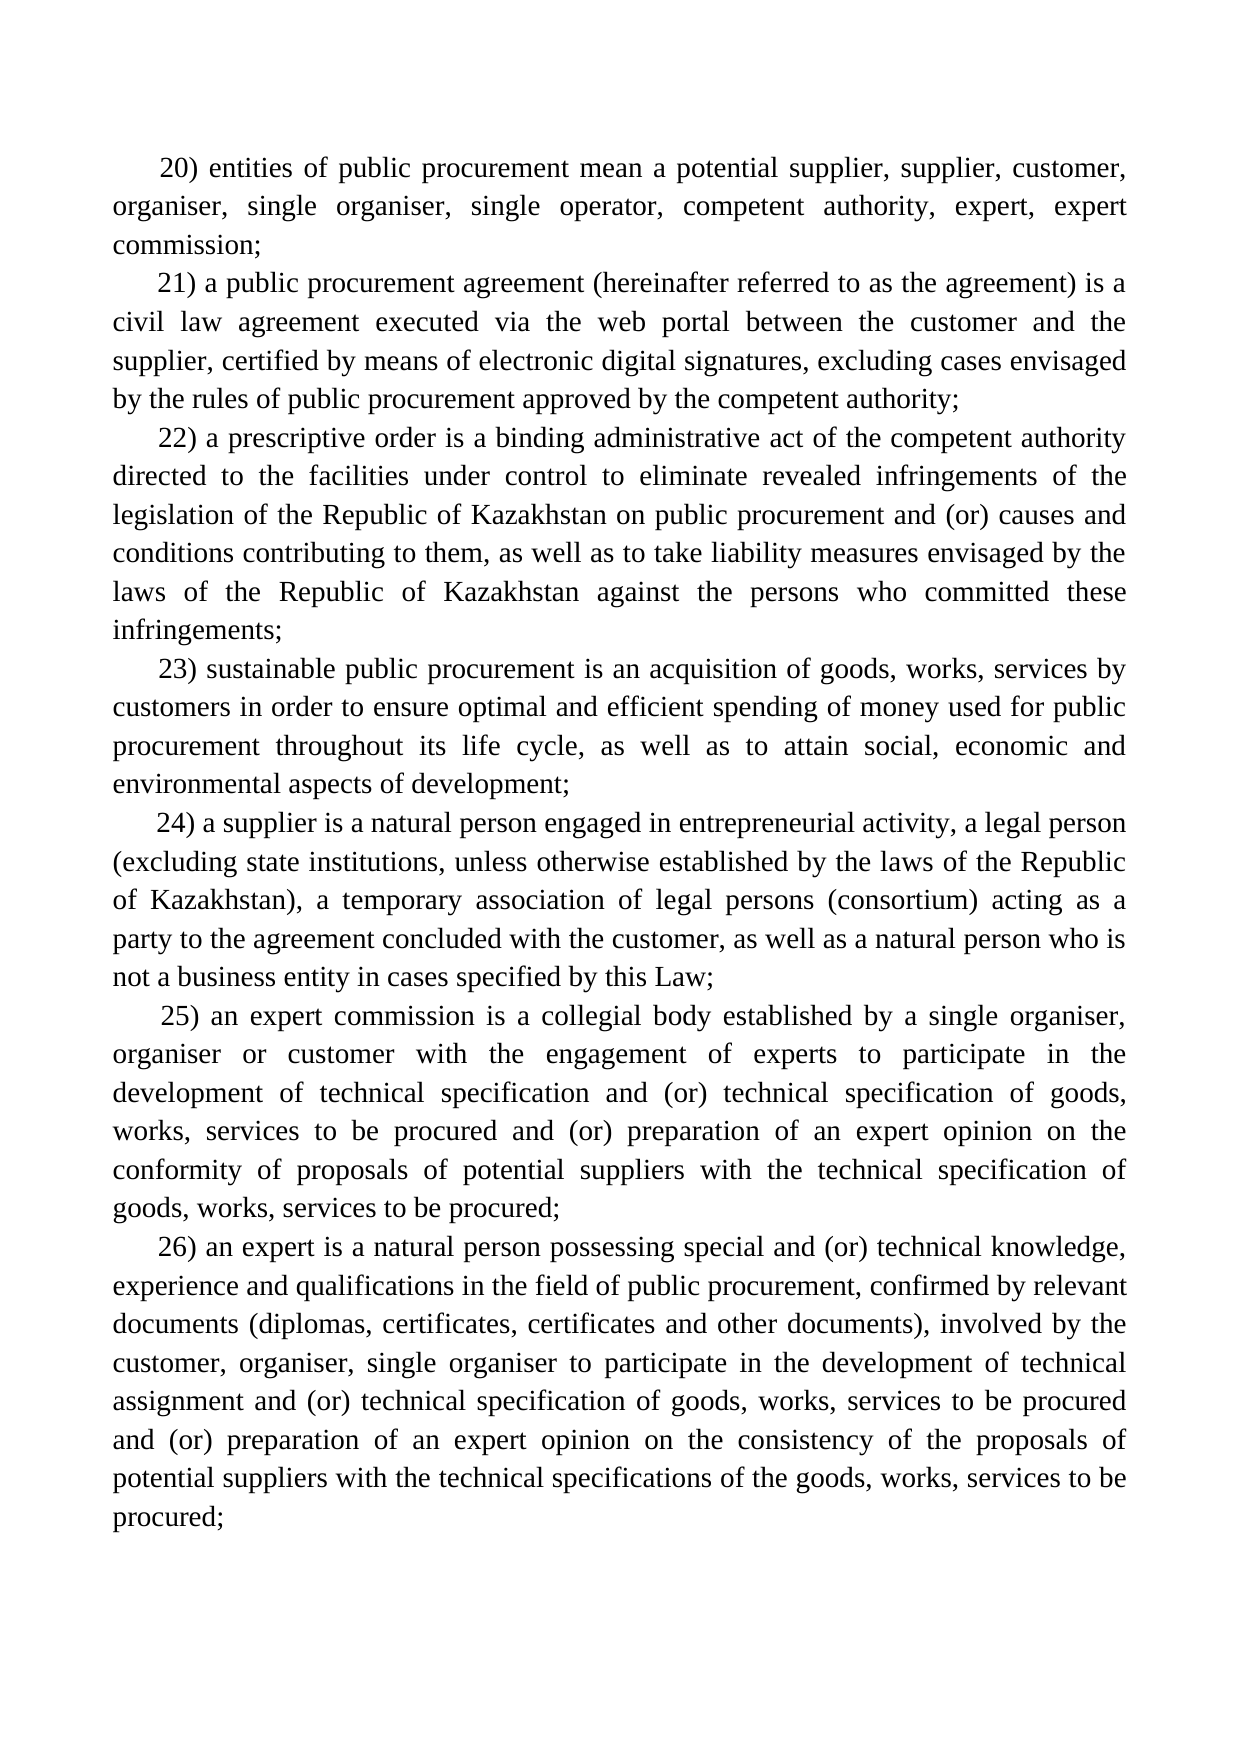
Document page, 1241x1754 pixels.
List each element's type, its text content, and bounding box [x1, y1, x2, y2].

text 23) sustainable public procurement is an acquisition of goods, works, services by customers in order to ensure optimal and efficient spending of money used for public procurement throughout its life cycle, as well as to attain social, economic and environmental aspects of development; [112, 651, 1128, 800]
text 26) an expert is a natural person possessing special and (or) technical knowledge, experience and qualifications in the field of public procurement, confirmed by relevant documents (diplomas, certificates, certificates and other documents), involved by the customer, organiser, single organiser to participate in the development of technical assignment and (or) technical specification of goods, works, services to be procured and (or) preparation of an expert opinion on the consistency of the proposals of potential suppliers with the technical specifications of the goods, works, services to be procured; [112, 1229, 1128, 1532]
text 25) an expert commission is a collegial body established by a single organiser, organiser or customer with the engagement of experts to participate in the development of technical specification and (or) technical specification of goods, works, services to be procured and (or) preparation of an expert opinion on the conformity of proposals of potential suppliers with the technical specification of goods, works, services to be procured; [112, 998, 1128, 1224]
text 20) entities of public procurement mean a potential supplier, supplier, customer, organiser, single organiser, single operator, competent authority, expert, expert commission; [112, 150, 1128, 261]
text 21) a public procurement agreement (hereinafter referred to as the agreement) is a civil law agreement executed via the web portal between the customer and the supplier, certified by means of electronic digital signatures, excluding cases envisaged by the rules of public procurement approved by the competent authority; [112, 266, 1128, 415]
text 22) a prescriptive order is a binding administrative act of the competent authority directed to the facilities under control to eliminate revealed infringements of the legislation of the Republic of Kazakhstan on public procurement and (or) causes and conditions contributing to them, as well as to take liability measures envisaged by the laws of the Republic of Kazakhstan against the persons who committed these infringements; [112, 420, 1128, 646]
text 24) a supplier is a natural person engaged in entrepreneurial activity, a legal person (excluding state institutions, unless otherwise established by the laws of the Republic of Kazakhstan), a temporary association of legal persons (consortium) acting as a party to the agreement concluded with the customer, as well as a natural person who is not a business entity in cases specified by this Law; [112, 805, 1128, 993]
